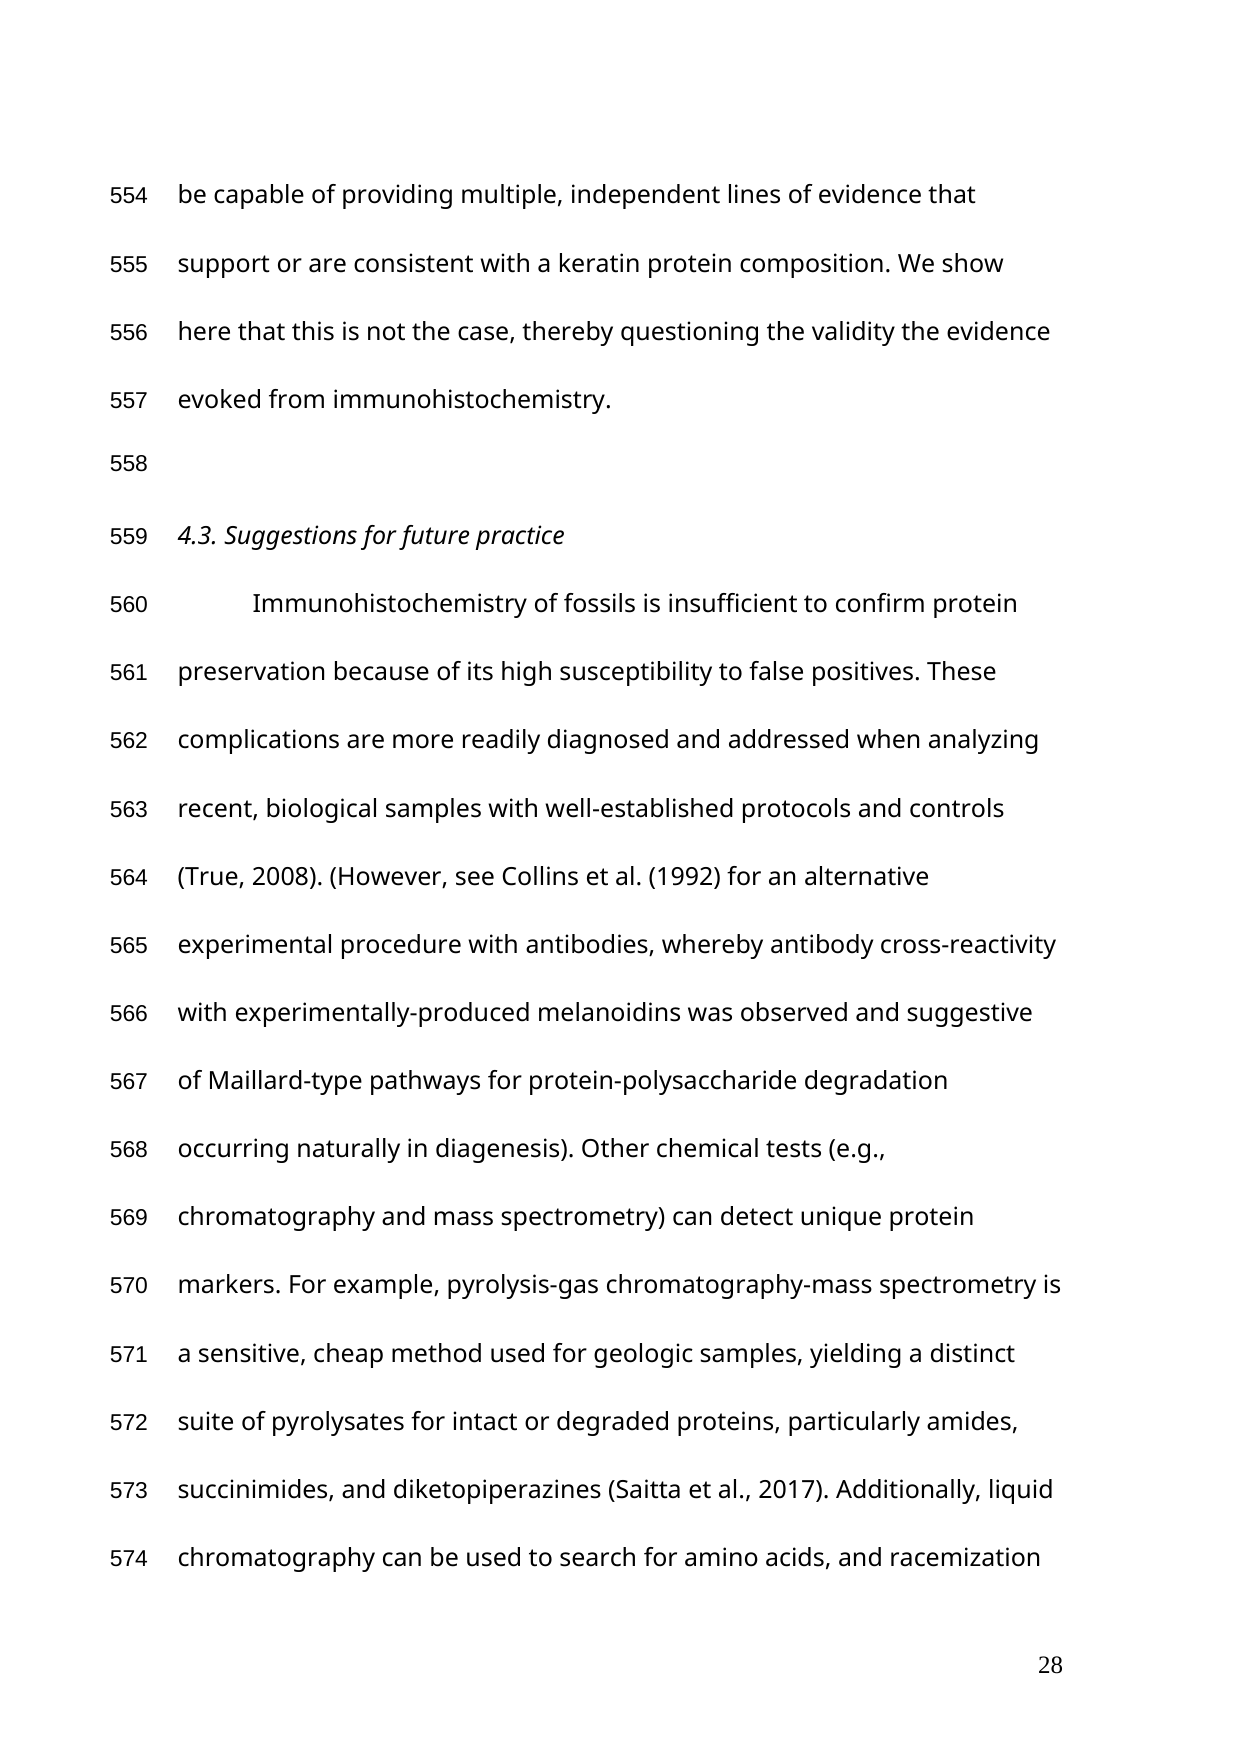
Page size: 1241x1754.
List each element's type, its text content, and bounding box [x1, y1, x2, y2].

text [177, 586, 1063, 1574]
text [177, 177, 1063, 416]
text 4.3. Suggestions for future practice [177, 518, 1063, 552]
